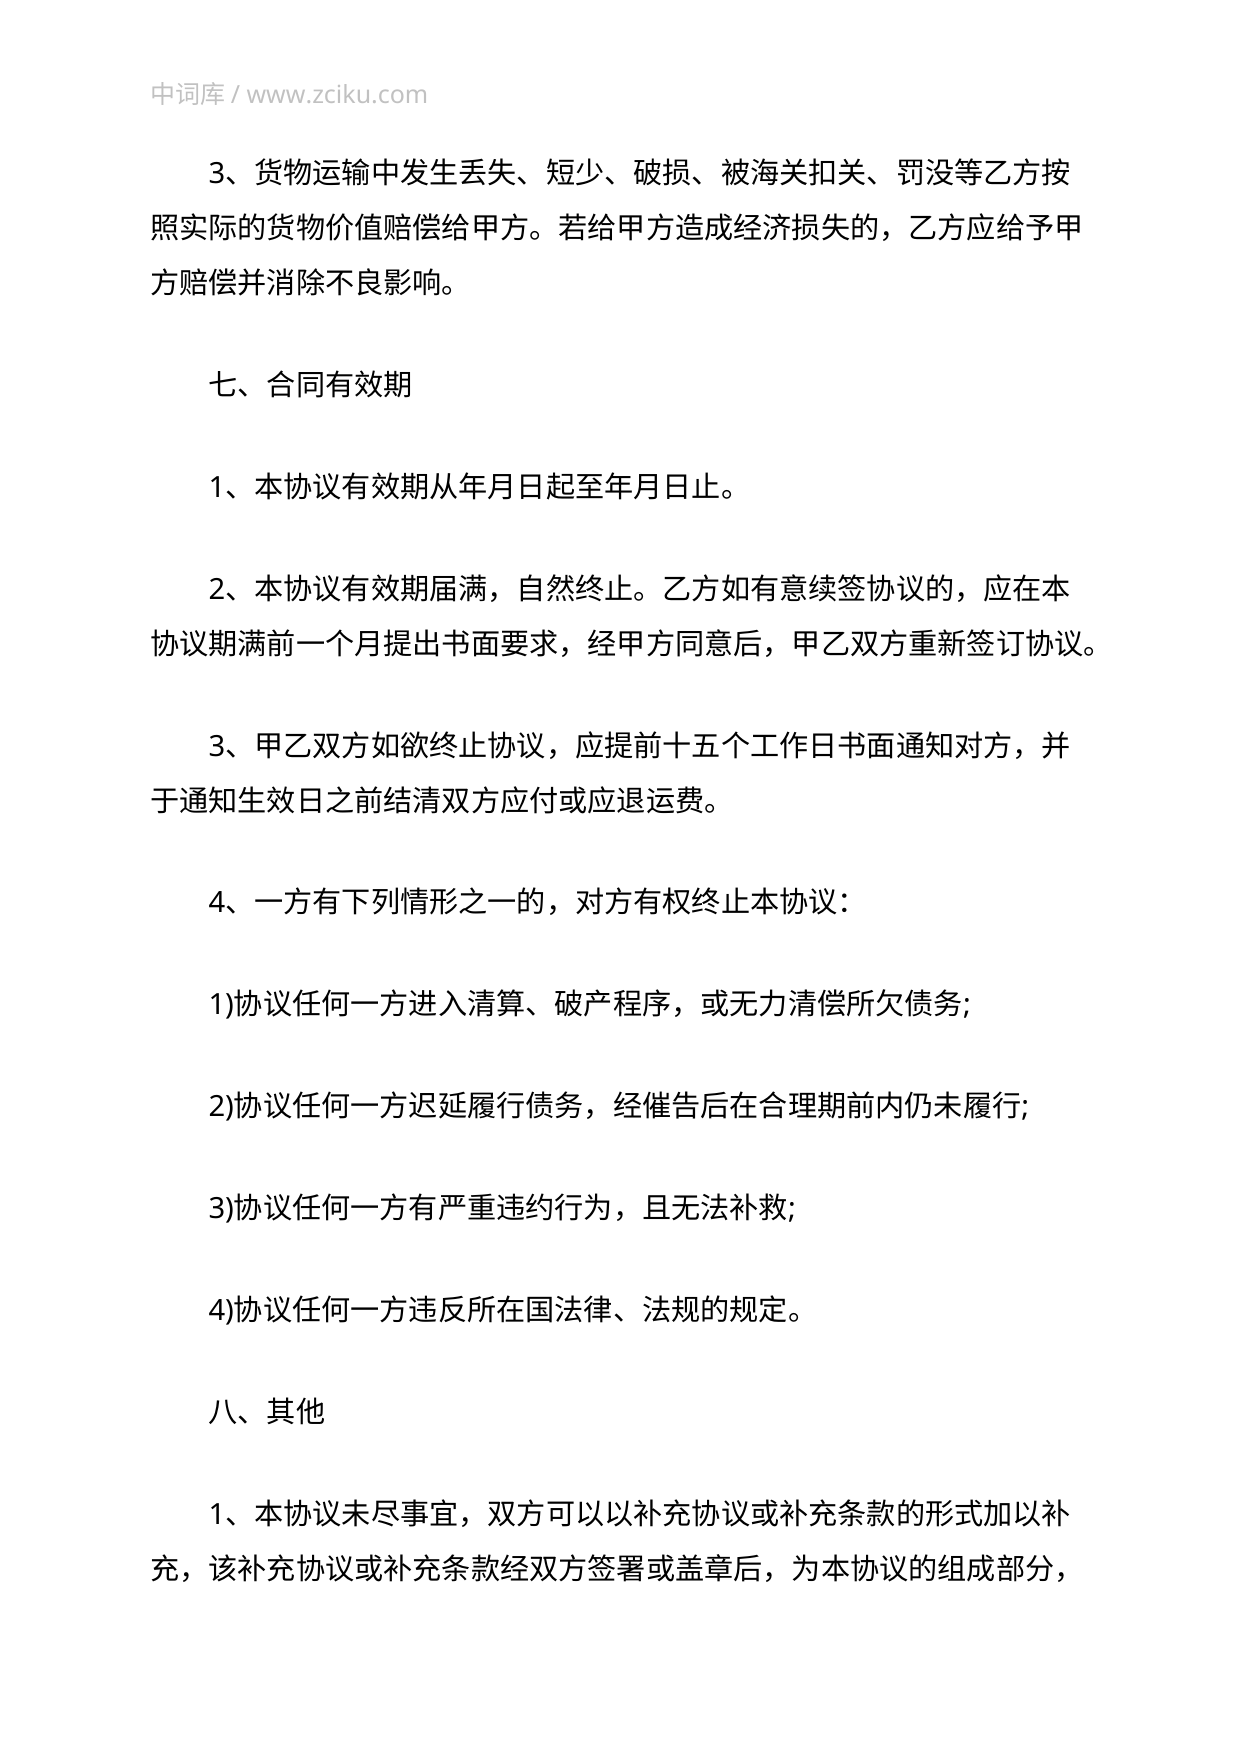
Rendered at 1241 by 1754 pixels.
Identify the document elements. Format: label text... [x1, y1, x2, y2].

text 4)协议任何一方违反所在国法律、法规的规定。 [150, 1287, 1090, 1329]
text 3、甲乙双方如欲终止协议，应提前十五个工作日书面通知对方，并于通知生效日之前结清双方应付或应退运费。 [150, 722, 1090, 819]
text 八、其他 [150, 1389, 1090, 1431]
text 3、货物运输中发生丢失、短少、破损、被海关扣关、罚没等乙方按照实际的货物价值赔偿给甲方。若给甲方造成经济损失的，乙方应给予甲方赔偿并消除不良影响。 [150, 150, 1090, 302]
text 1)协议任何一方进入清算、破产程序，或无力清偿所欠债务; [150, 981, 1090, 1023]
text 七、合同有效期 [150, 362, 1090, 404]
text 3)协议任何一方有严重违约行为，且无法补救; [150, 1185, 1090, 1227]
text 2)协议任何一方迟延履行债务，经催告后在合理期前内仍未履行; [150, 1083, 1090, 1125]
text 1、本协议有效期从年月日起至年月日止。 [150, 463, 1090, 506]
text 2、本协议有效期届满，自然终止。乙方如有意续签协议的，应在本协议期满前一个月提出书面要求，经甲方同意后，甲乙双方重新签订协议。 [150, 565, 1090, 663]
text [150, 1491, 1090, 1588]
text 4、一方有下列情形之一的，对方有权终止本协议： [150, 879, 1090, 921]
